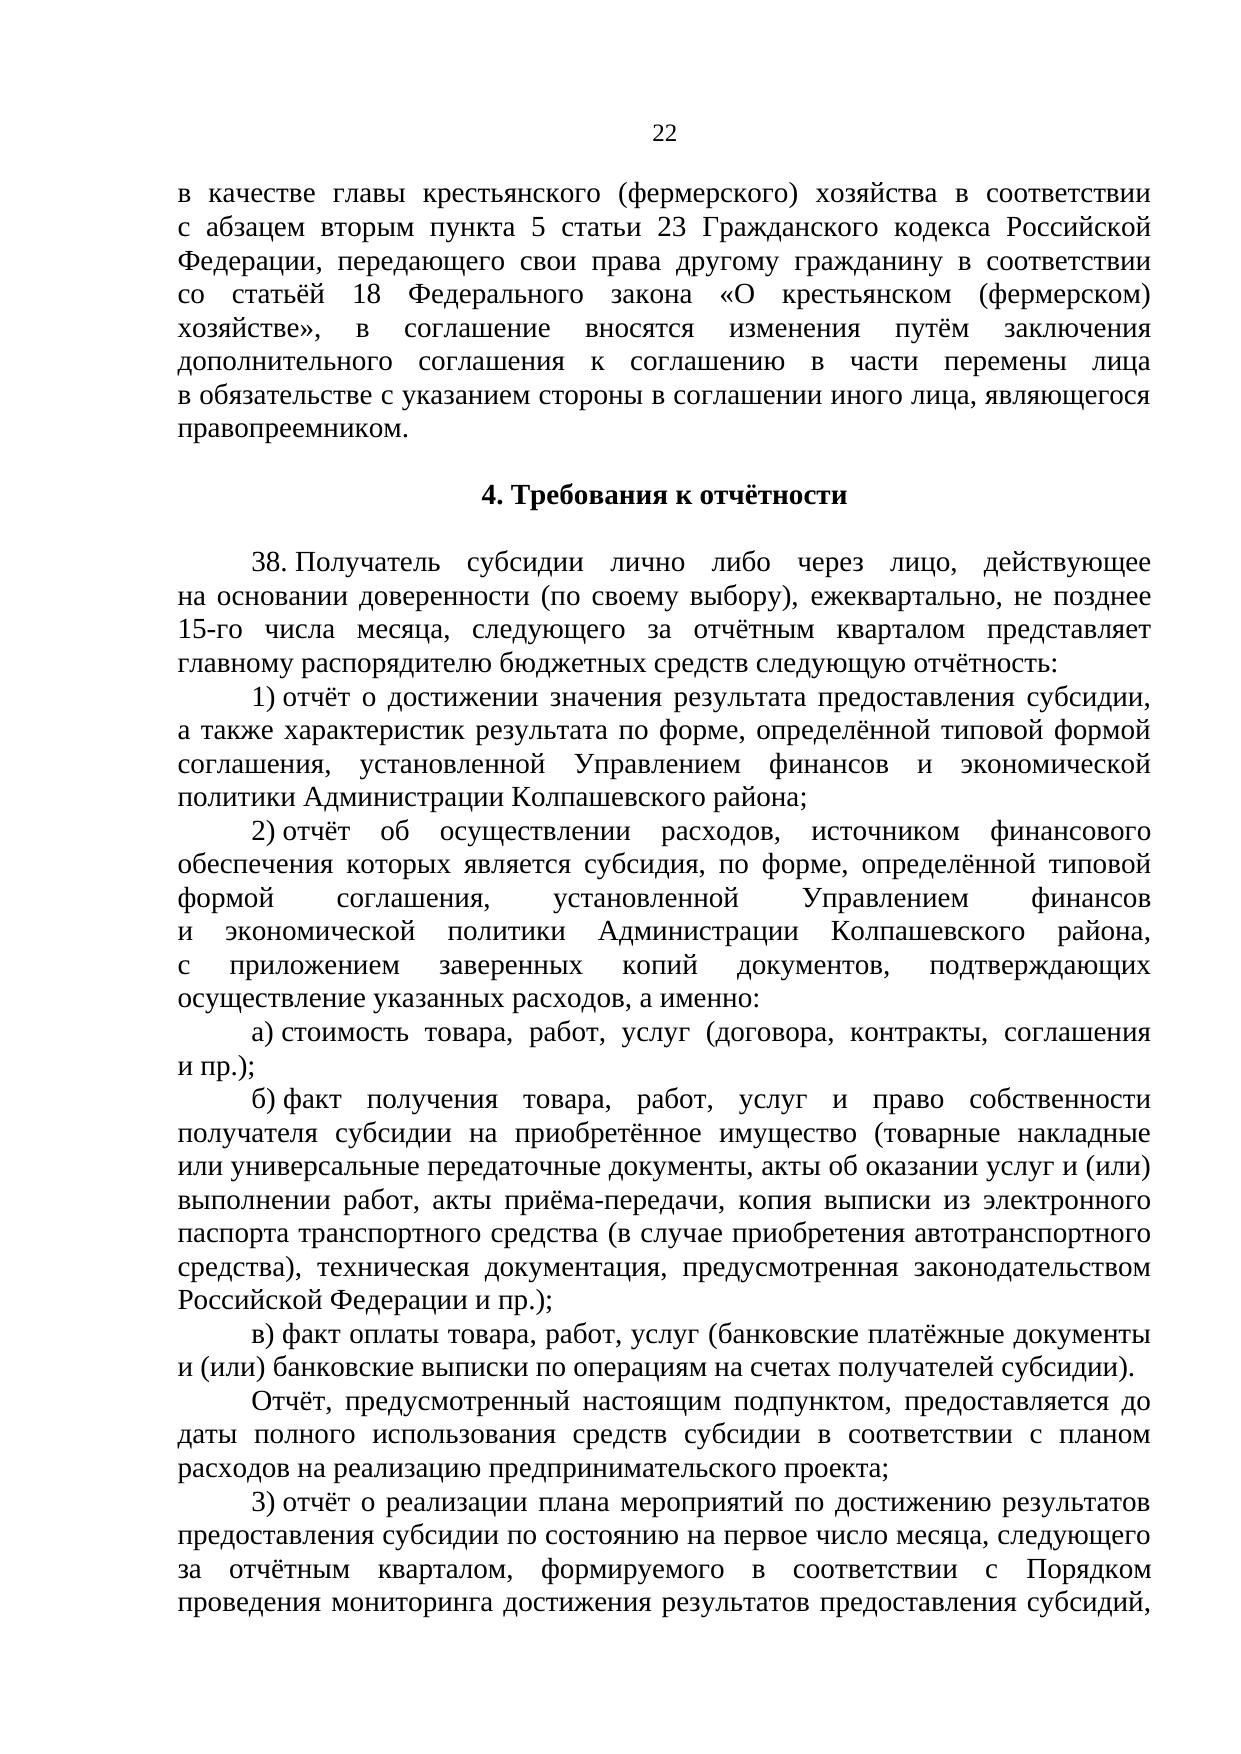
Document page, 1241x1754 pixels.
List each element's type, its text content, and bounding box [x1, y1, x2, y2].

text Отчёт, предусмотренный настоящим подпунктом, предоставляется до даты полного использования средств субсидии в соответствии с планом расходов на реализацию предпринимательского проекта; [177, 1383, 1152, 1484]
text 38. Получатель субсидии лично либо через лицо, действующее на основании доверенности (по своему выбору), ежеквартально, не позднее 15-го числа месяца, следующего за отчётным кварталом представляет главному распорядителю бюджетных средств следующую отчётность: [177, 544, 1152, 679]
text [177, 1484, 1152, 1618]
text 2) отчёт об осуществлении расходов, источником финансового обеспечения которых является субсидия, по форме, определённой типовой формой соглашения, установленной Управлением финансов и экономической политики Администрации Колпашевского района, с приложением заверенных копий документов, подтверждающих осуществление указанных расходов, а именно: [177, 813, 1152, 1014]
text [177, 176, 1152, 444]
text в) факт оплаты товара, работ, услуг (банковские платёжные документы и (или) банковские выписки по операциям на счетах получателей субсидии). [177, 1316, 1152, 1383]
text а) стоимость товара, работ, услуг (договора, контракты, соглашения и пр.); [177, 1014, 1152, 1081]
text 4. Требования к отчётности [177, 477, 1152, 511]
text б) факт получения товара, работ, услуг и право собственности получателя субсидии на приобретённое имущество (товарные накладные или универсальные передаточные документы, акты об оказании услуг и (или) выполнении работ, акты приёма-передачи, копия выписки из электронного паспорта транспортного средства (в случае приобретения автотранспортного средства), техническая документация, предусмотренная законодательством Российской Федерации и пр.); [177, 1081, 1152, 1316]
text 1) отчёт о достижении значения результата предоставления субсидии, а также характеристик результата по форме, определённой типовой формой соглашения, установленной Управлением финансов и экономической политики Администрации Колпашевского района; [177, 679, 1152, 813]
